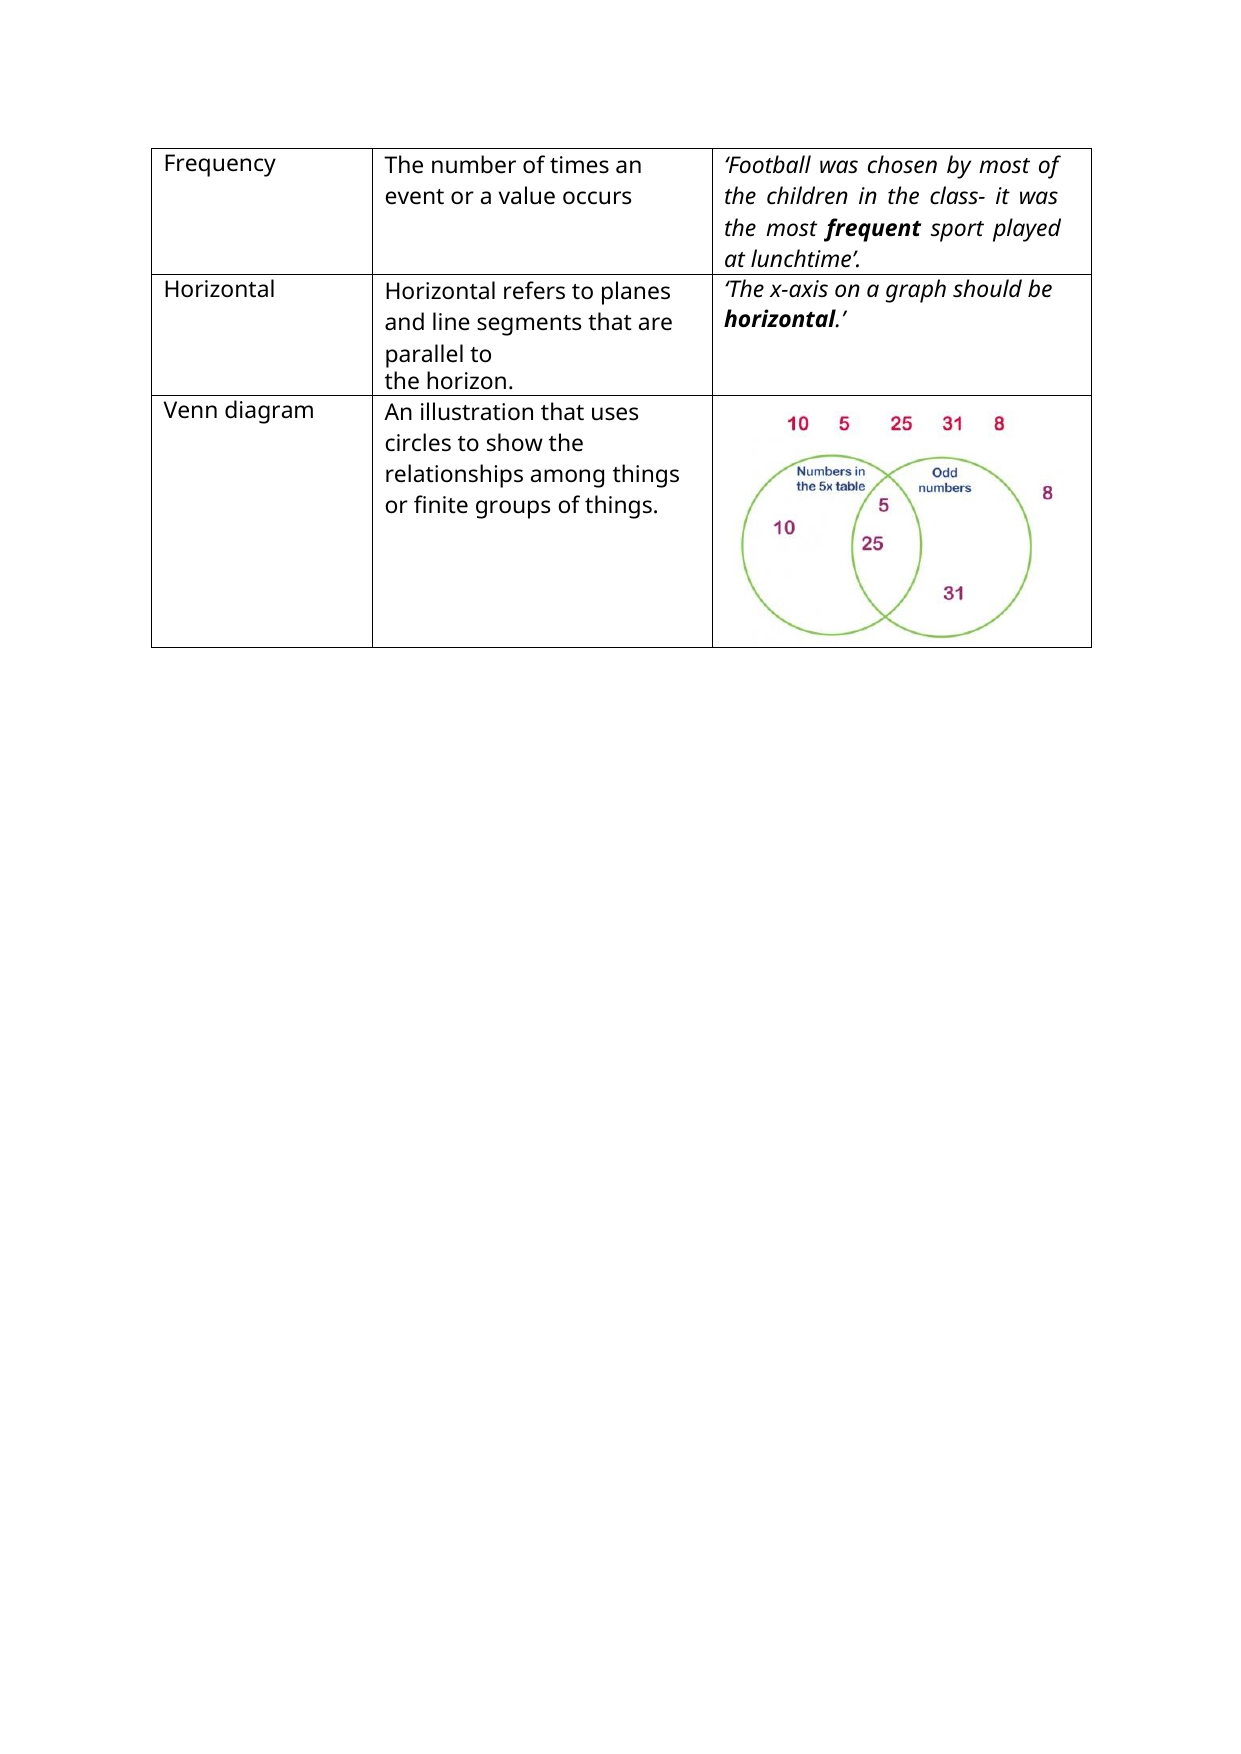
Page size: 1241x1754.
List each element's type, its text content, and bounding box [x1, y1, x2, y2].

picture [732, 411, 1078, 647]
table_cell Horizontal [152, 275, 372, 395]
table_cell An illustration that uses circles to show the relationships among things or finite groups of things. [373, 396, 712, 647]
table_cell Venn diagram [152, 396, 372, 647]
table_header The number of times an event or a value occurs [373, 149, 712, 274]
table_cell [713, 396, 1091, 647]
table_header Frequency [152, 149, 372, 274]
table_cell ‘The x-axis on a graph should be horizontal.’ [713, 275, 1091, 395]
table_header ‘Football was chosen by most of the children in the class- it was the most frequent sport played at lunchtime’. [713, 149, 1091, 274]
table_cell Horizontal refers to planes and line segments that are parallel to the horizon. [373, 275, 712, 395]
